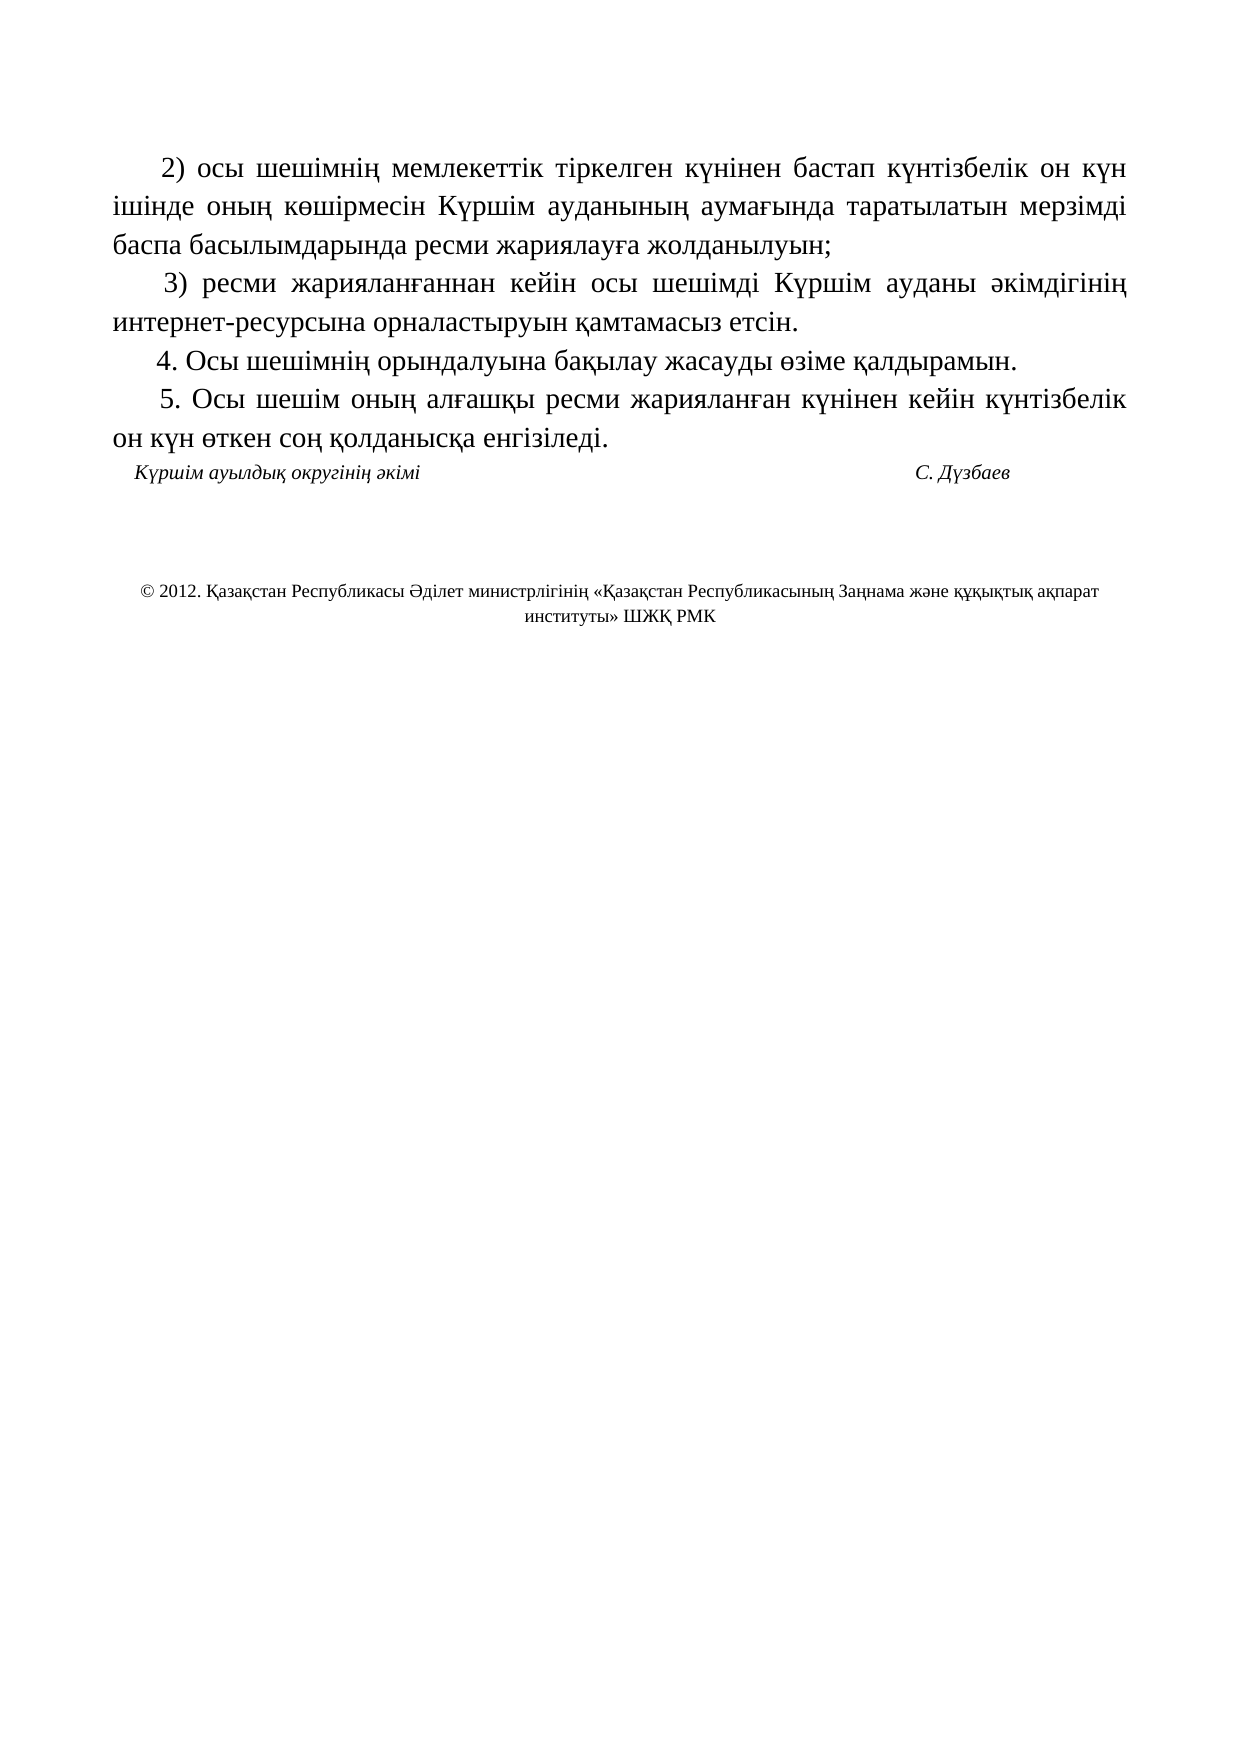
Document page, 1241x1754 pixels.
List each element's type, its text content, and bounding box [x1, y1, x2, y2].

text © 2012. Қазақстан Республикасы Әділет министрлігінің «Қазақстан Республикасының Заңнама және құқықтық ақпарат институты» ШЖҚ РМК [112, 580, 1128, 626]
table_header Күршім ауылдық округінің әкімі [101, 458, 913, 489]
text 4. Осы шешімнің орындалуына бақылау жасауды өзіме қалдырамын. [112, 343, 1128, 376]
table_header С. Дүзбаев [913, 458, 1240, 489]
text 5. Осы шешім оның алғашқы ресми жарияланған күнінен кейін күнтізбелік он күн өткен соң қолданысқа енгізіледі. [112, 381, 1128, 453]
text 2) осы шешімнің мемлекеттік тіркелген күнінен бастап күнтізбелік он күн ішінде оның көшірмесін Күршім ауданының аумағында таратылатын мерзімді баспа басылымдарында ресми жариялауға жолданылуын; [112, 150, 1128, 261]
text 3) ресми жарияланғаннан кейін осы шешімді Күршім ауданы әкімдігінің интернет-ресурсына орналастыруын қамтамасыз етсін. [112, 266, 1128, 338]
